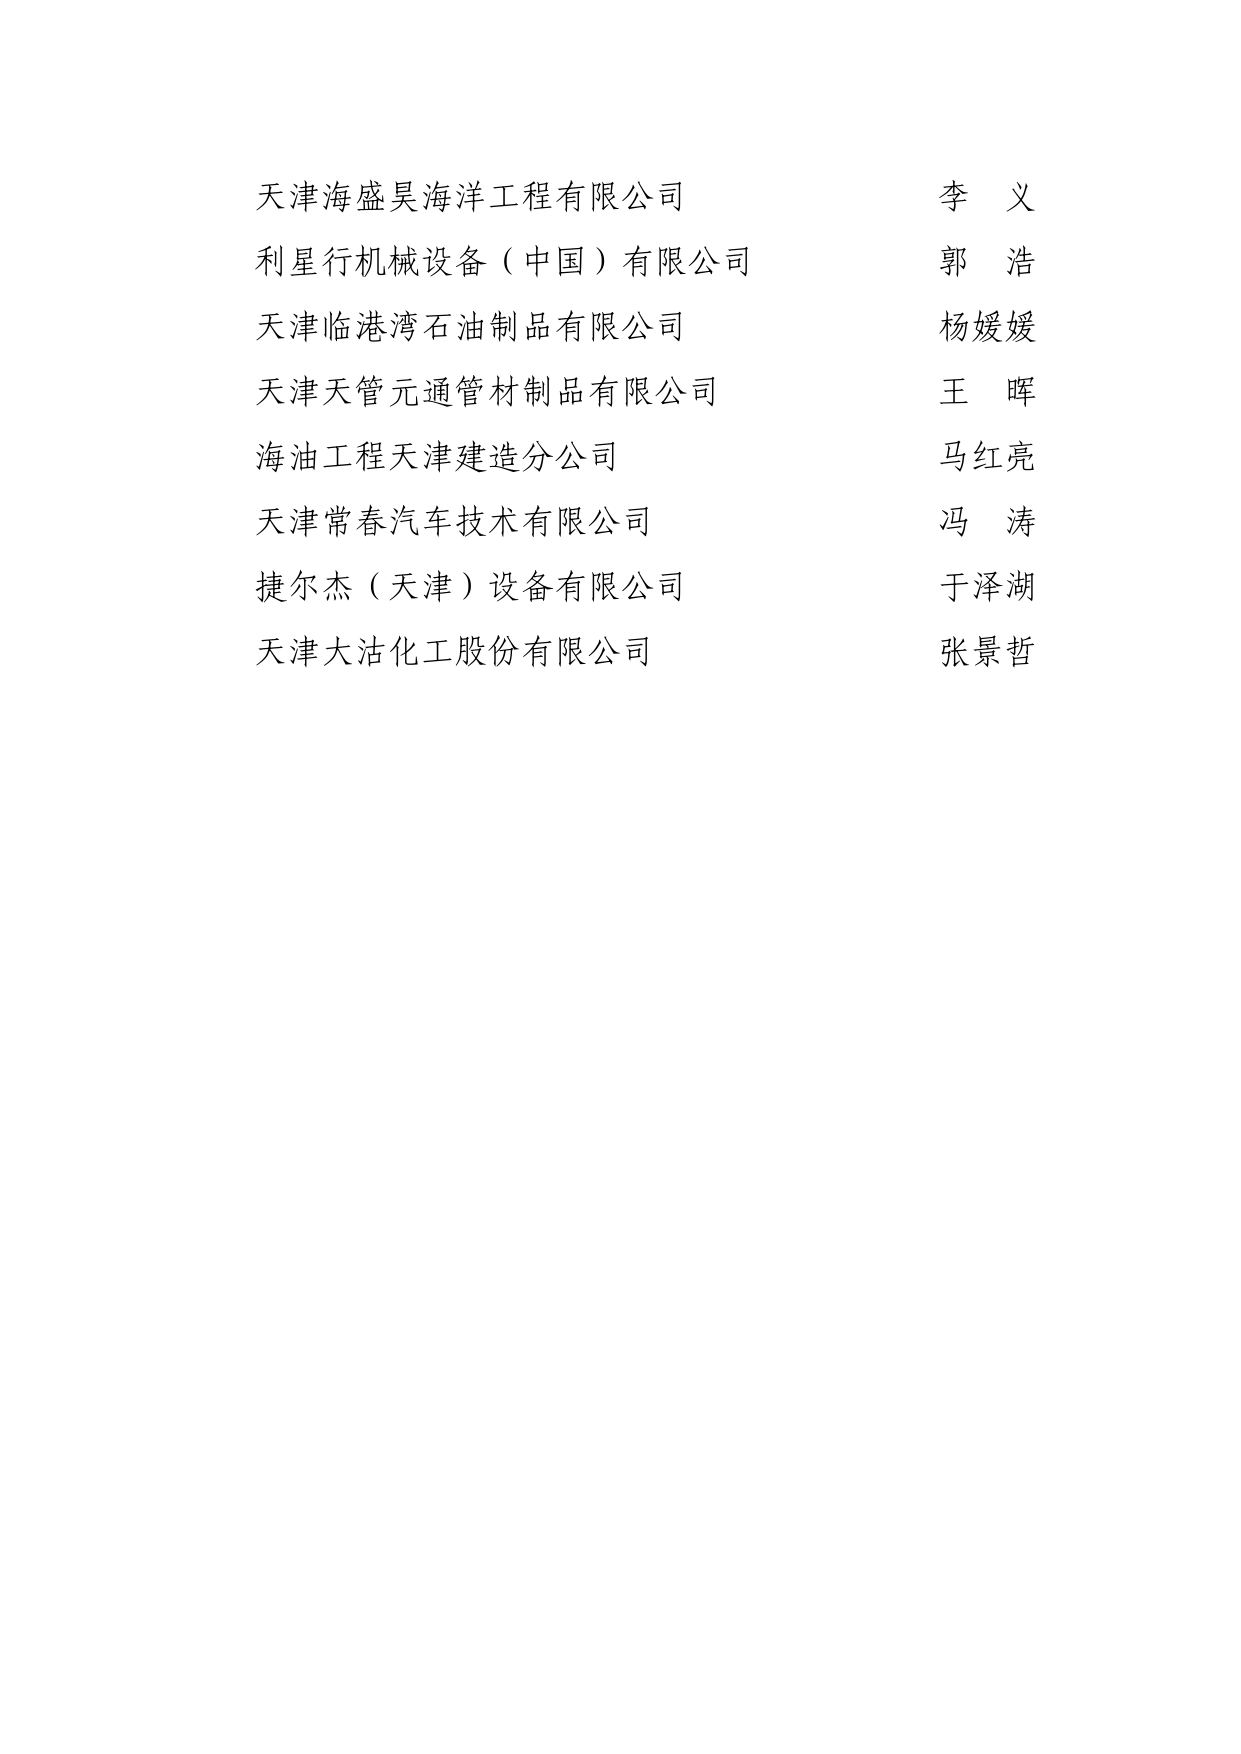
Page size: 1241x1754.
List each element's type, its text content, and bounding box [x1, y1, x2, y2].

text 海油工程天津建造分公司 马红亮 [187, 422, 1053, 487]
text 天津海盛昊海洋工程有限公司 李 义 [187, 162, 1053, 227]
text 天津天管元通管材制品有限公司 王 晖 [187, 357, 1053, 422]
text 天津临港湾石油制品有限公司 杨媛媛 [187, 292, 1053, 357]
text 捷尔杰（天津）设备有限公司 于泽湖 [187, 552, 1053, 617]
text 天津大沽化工股份有限公司 张景哲 [187, 617, 1053, 682]
text 天津常春汽车技术有限公司 冯 涛 [187, 487, 1053, 552]
text 利星行机械设备（中国）有限公司 郭 浩 [187, 227, 1053, 292]
